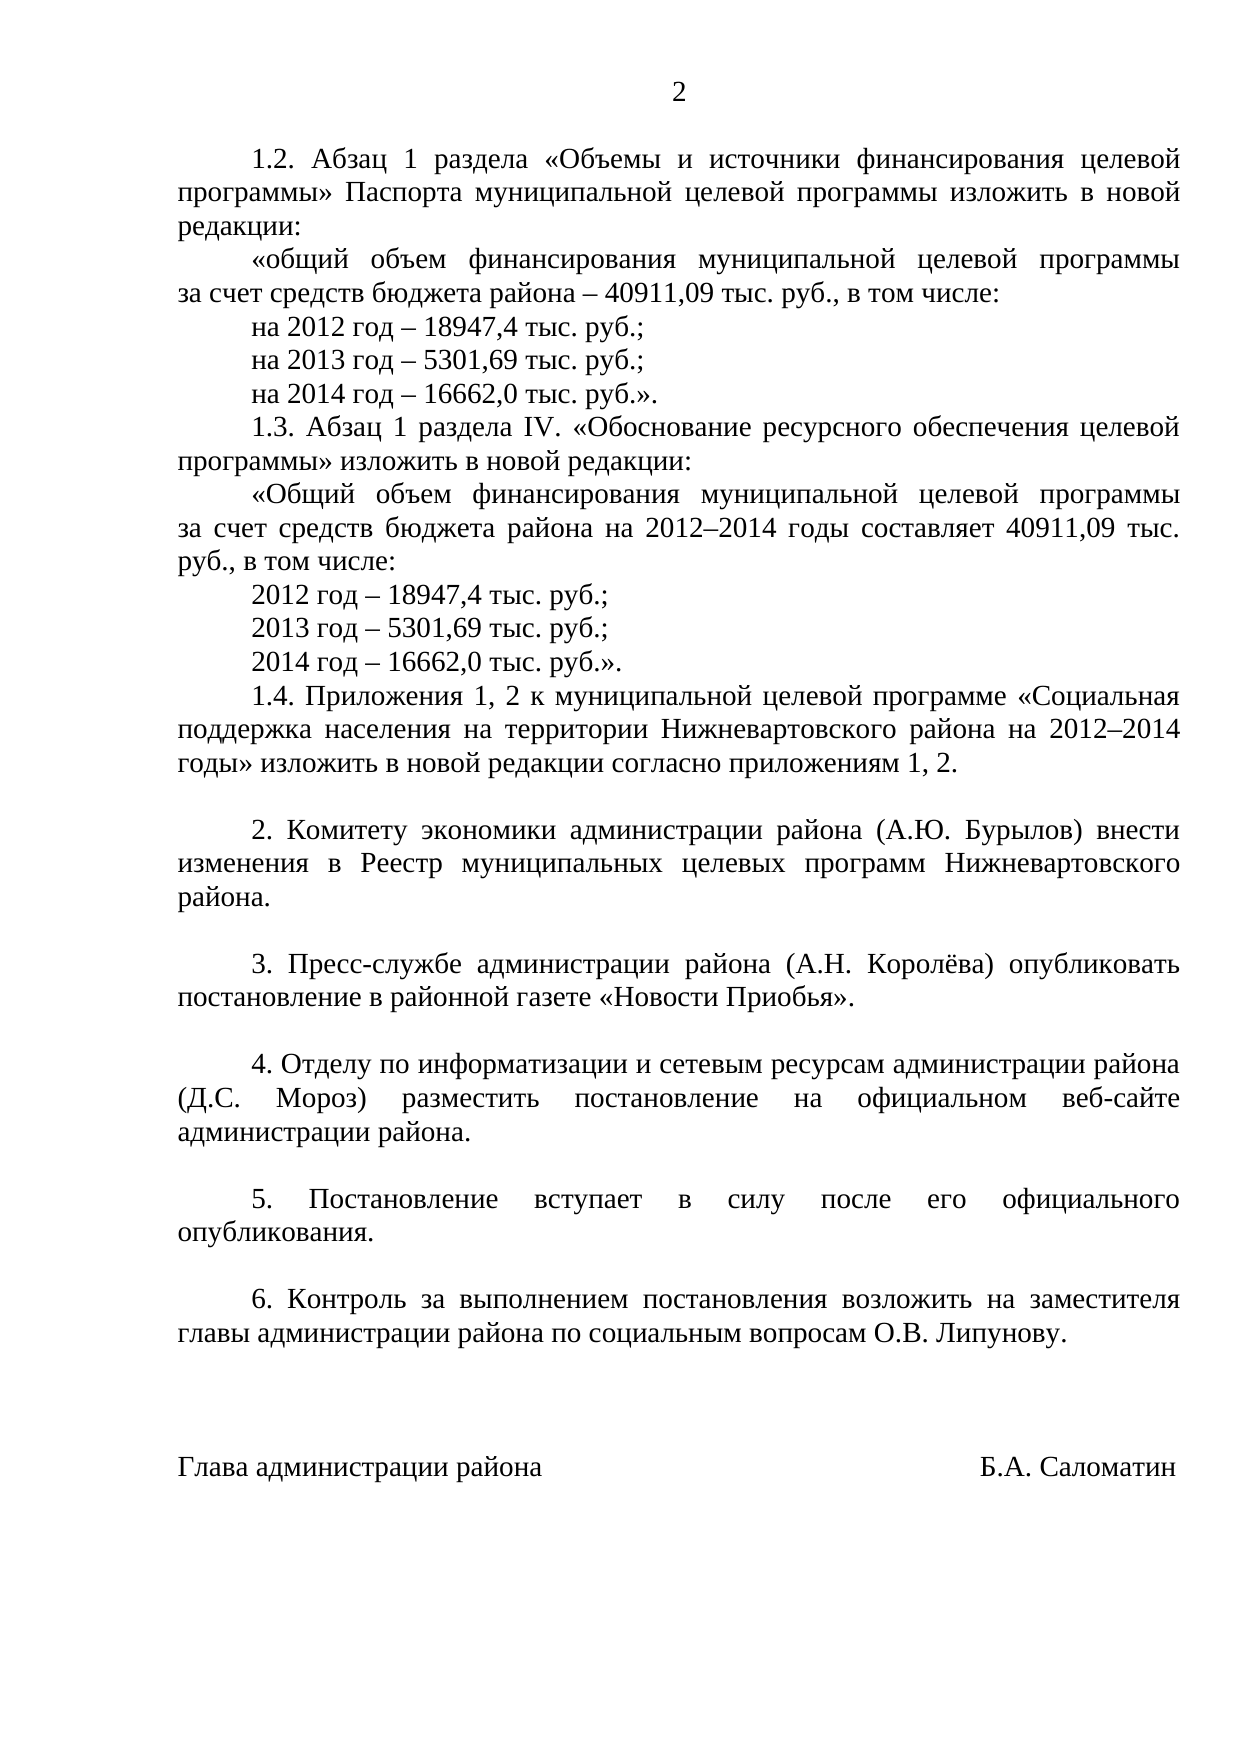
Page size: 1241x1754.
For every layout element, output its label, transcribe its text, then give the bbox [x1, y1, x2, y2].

text 1.2. Абзац 1 раздела «Объемы и источники финансирования целевой программы» Паспорта муниципальной целевой программы изложить в новой редакции: [177, 141, 1181, 242]
text на 2014 год – 16662,0 тыс. руб.». [177, 376, 1181, 409]
text 1.4. Приложения 1, 2 к муниципальной целевой программе «Социальная поддержка населения на территории Нижневартовского района на 2012–2014 годы» изложить в новой редакции согласно приложениям 1, 2. [177, 678, 1181, 778]
text 4. Отделу по информатизации и сетевым ресурсам администрации района (Д.С. Мороз) разместить постановление на официальном веб-сайте администрации района. [177, 1047, 1181, 1147]
text на 2013 год – 5301,69 тыс. руб.; [177, 342, 1181, 376]
text 2014 год – 16662,0 тыс. руб.». [177, 644, 1181, 678]
text «Общий объем финансирования муниципальной целевой программы за счет средств бюджета района на 2012–2014 годы составляет 40911,09 тыс. руб., в том числе: [177, 476, 1181, 577]
text 2. Комитету экономики администрации района (А.Ю. Бурылов) внести изменения в Реестр муниципальных целевых программ Нижневартовского района. [177, 812, 1181, 912]
text 3. Пресс-службе администрации района (А.Н. Королёва) опубликовать постановление в районной газете «Новости Приобья». [177, 946, 1181, 1013]
text Глава администрации района Б.А. Саломатин [177, 1449, 1181, 1483]
text 6. Контроль за выполнением постановления возложить на заместителя главы администрации района по социальным вопросам О.В. Липунову. [177, 1281, 1181, 1348]
text 2012 год – 18947,4 тыс. руб.; [177, 577, 1181, 611]
text «общий объем финансирования муниципальной целевой программы за счет средств бюджета района – 40911,09 тыс. руб., в том числе: [177, 242, 1181, 309]
text 5. Постановление вступает в силу после его официального опубликования. [177, 1181, 1181, 1248]
text 1.3. Абзац 1 раздела IV. «Обоснование ресурсного обеспечения целевой программы» изложить в новой редакции: [177, 409, 1181, 476]
text 2013 год – 5301,69 тыс. руб.; [177, 611, 1181, 644]
text на 2012 год – 18947,4 тыс. руб.; [177, 309, 1181, 342]
